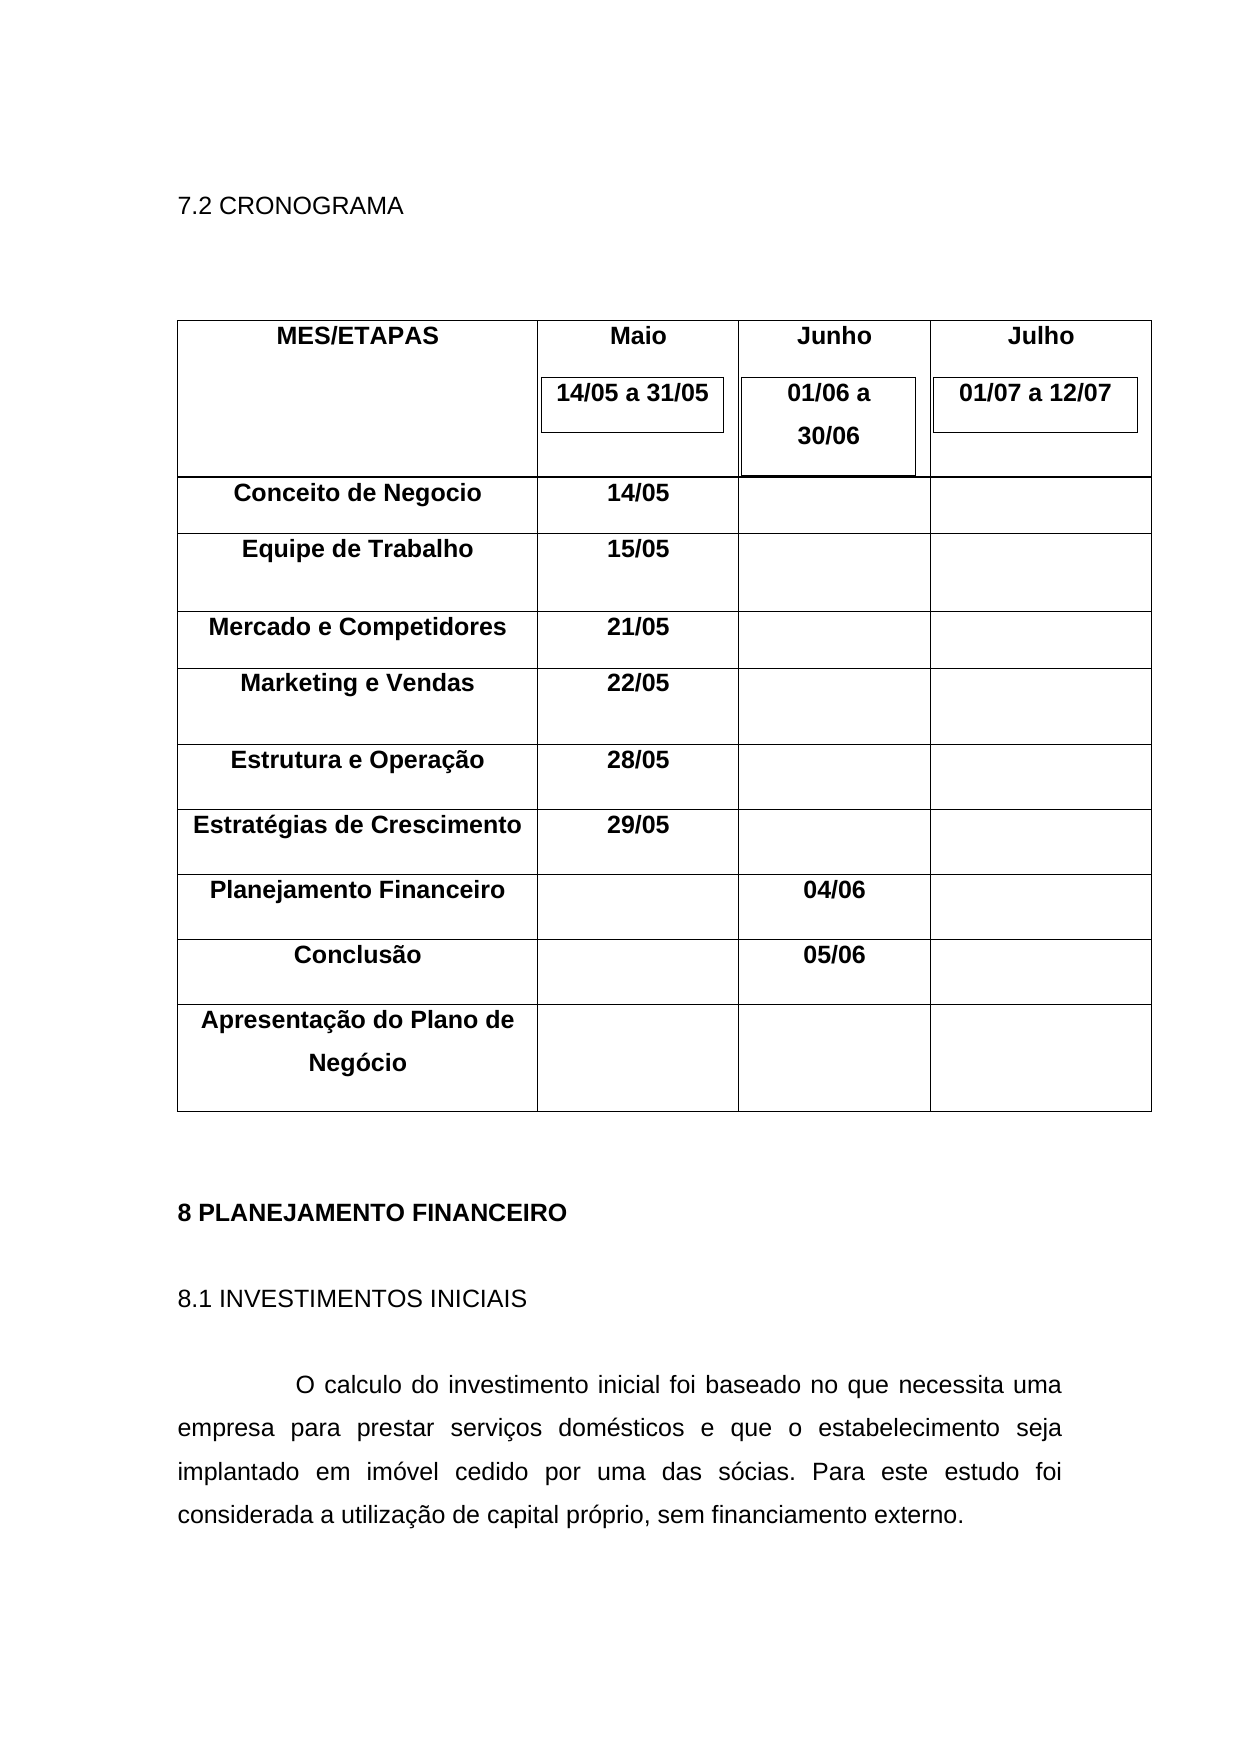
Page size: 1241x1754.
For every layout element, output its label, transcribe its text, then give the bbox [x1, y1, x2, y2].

table_cell [739, 810, 930, 874]
table_cell [538, 940, 738, 1004]
table_cell Apresentação do Plano de Negócio [178, 1005, 537, 1111]
table_cell Estrutura e Operação [178, 745, 537, 809]
table_cell [739, 612, 930, 667]
table_cell [931, 669, 1151, 744]
table_cell [931, 478, 1151, 533]
subtitle 8 PLANEJAMENTO FINANCEIRO [177, 1198, 1063, 1227]
table_cell Conclusão [178, 940, 537, 1004]
table_cell [739, 478, 930, 533]
table_cell [931, 612, 1151, 667]
table_cell [739, 534, 930, 611]
table_cell 14/05 [538, 478, 738, 533]
table_cell Planejamento Financeiro [178, 875, 537, 939]
table_cell [931, 810, 1151, 874]
table_cell [739, 669, 930, 744]
table_cell [739, 745, 930, 809]
table_cell Equipe de Trabalho [178, 534, 537, 611]
table_cell [538, 1005, 738, 1111]
table_cell [931, 534, 1151, 611]
table_header Julho [931, 321, 1151, 476]
subtitle 7.2 CRONOGRAMA [177, 191, 1063, 219]
table_header MES/ETAPAS [178, 321, 537, 476]
table_cell 28/05 [538, 745, 738, 809]
table_cell Marketing e Vendas [178, 669, 537, 744]
table_cell 21/05 [538, 612, 738, 667]
table_cell [538, 875, 738, 939]
table_cell 29/05 [538, 810, 738, 874]
table_cell 05/06 [739, 940, 930, 1004]
table_cell Mercado e Competidores [178, 612, 537, 667]
table_cell [739, 1005, 930, 1111]
table_cell 15/05 [538, 534, 738, 611]
table_cell [931, 875, 1151, 939]
table_cell [931, 940, 1151, 1004]
list O calculo do investimento inicial foi baseado no que necessita uma empresa para prestar serviços domésticos e que o estabelecimento seja implantado em imóvel cedido por uma das sócias. Para este estudo foi considerada a utilização de capital próprio, sem financiamento externo. [177, 1370, 1063, 1528]
table_header Junho [739, 321, 930, 476]
subtitle 8.1 INVESTIMENTOS INICIAIS [177, 1284, 1063, 1313]
table_cell 04/06 [739, 875, 930, 939]
table_cell [931, 745, 1151, 809]
table_cell [931, 1005, 1151, 1111]
table_cell 22/05 [538, 669, 738, 744]
table_cell Conceito de Negocio [178, 478, 537, 533]
table_header Maio [538, 321, 738, 476]
table_cell Estratégias de Crescimento [178, 810, 537, 874]
